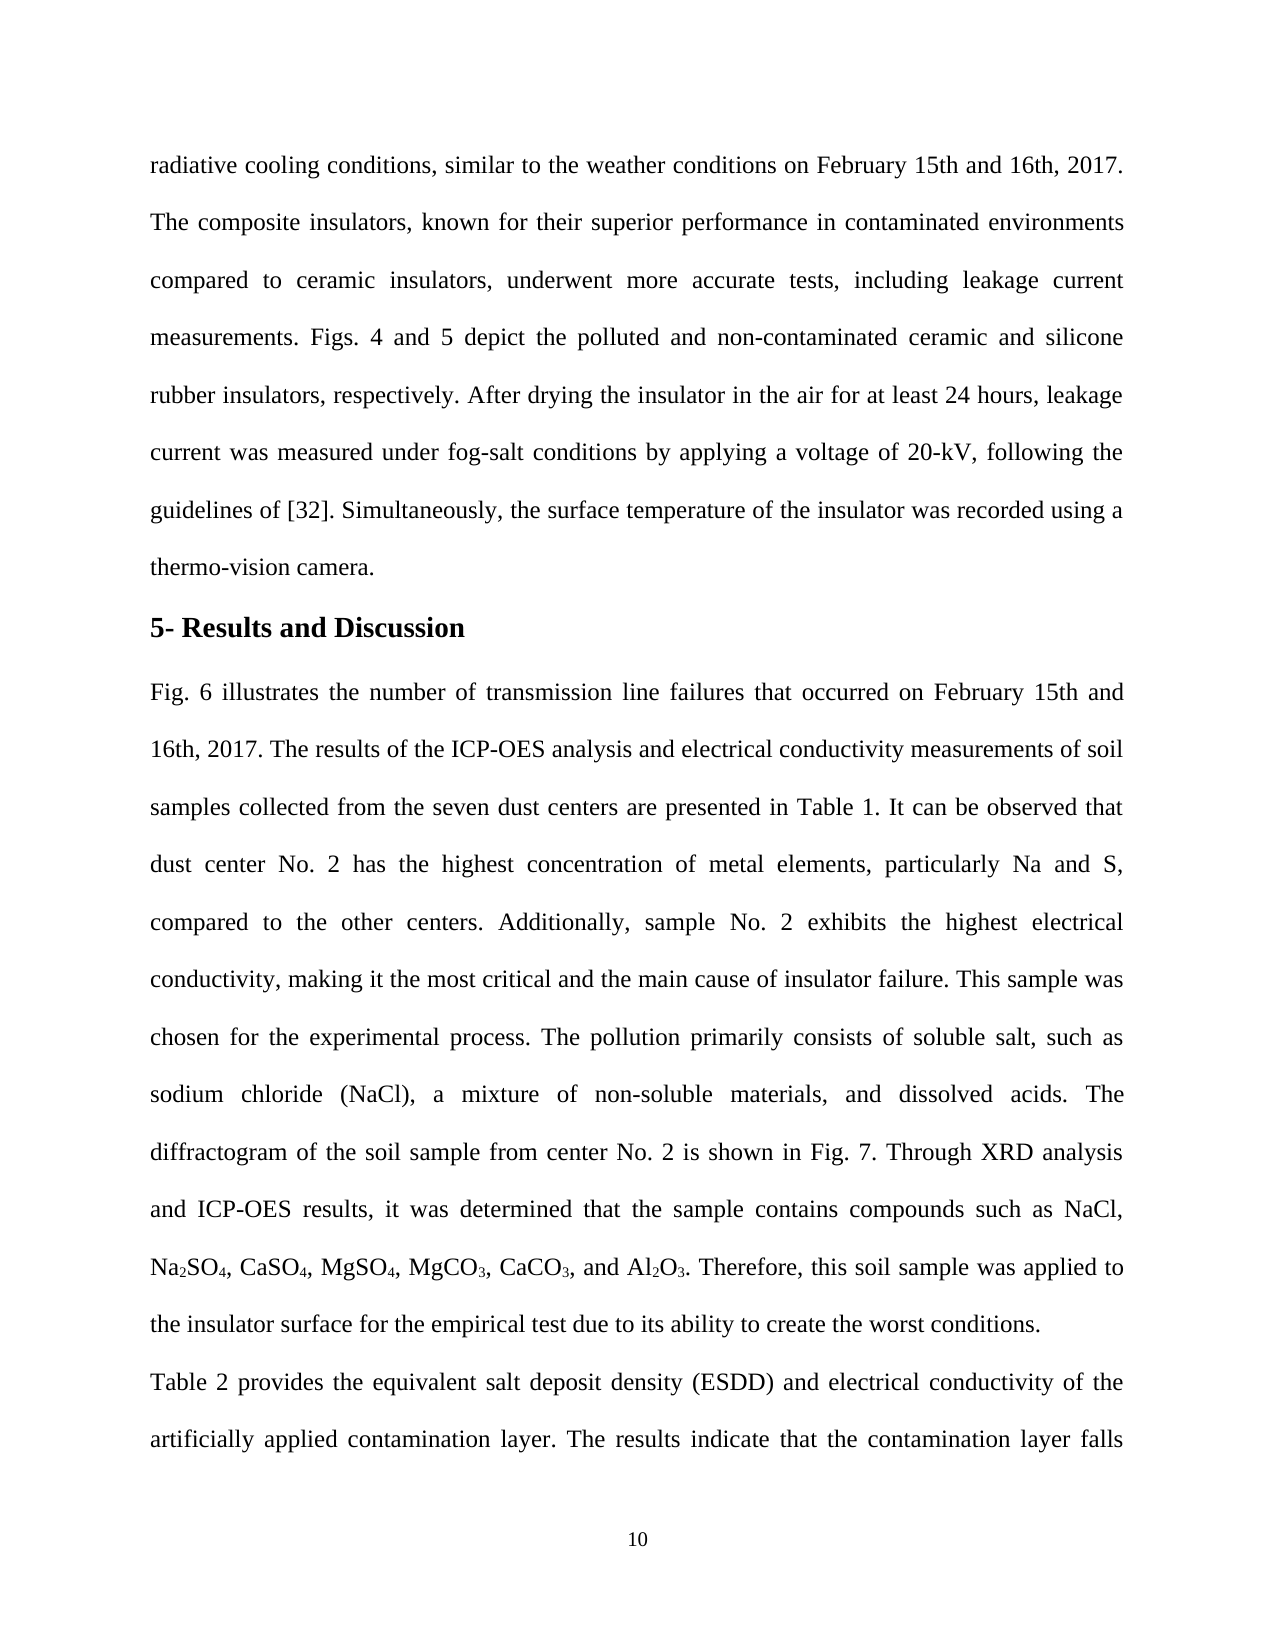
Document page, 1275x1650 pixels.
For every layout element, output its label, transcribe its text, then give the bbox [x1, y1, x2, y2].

text Fig. 6 illustrates the number of transmission line failures that occurred on February 15th and 16th, 2017. The results of the ICP-OES analysis and electrical conductivity measurements of soil samples collected from the seven dust centers are presented in Table 1. It can be observed that dust center No. 2 has the highest concentration of metal elements, particularly Na and S, compared to the other centers. Additionally, sample No. 2 exhibits the highest electrical conductivity, making it the most critical and the main cause of insulator failure. This sample was chosen for the experimental process. The pollution primarily consists of soluble salt, such as sodium chloride (NaCl), a mixture of non-soluble materials, and dissolved acids. The diffractogram of the soil sample from center No. 2 is shown in Fig. 7. Through XRD analysis and ICP-OES results, it was determined that the sample contains compounds such as NaCl, Na2SO4, CaSO4, MgSO4, MgCO3, CaCO3, and Al2O3. Therefore, this soil sample was applied to the insulator surface for the empirical test due to its ability to create the worst conditions. [150, 677, 1125, 1338]
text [150, 1367, 1125, 1453]
list 5- Results and Discussion [150, 610, 1125, 643]
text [150, 150, 1125, 581]
